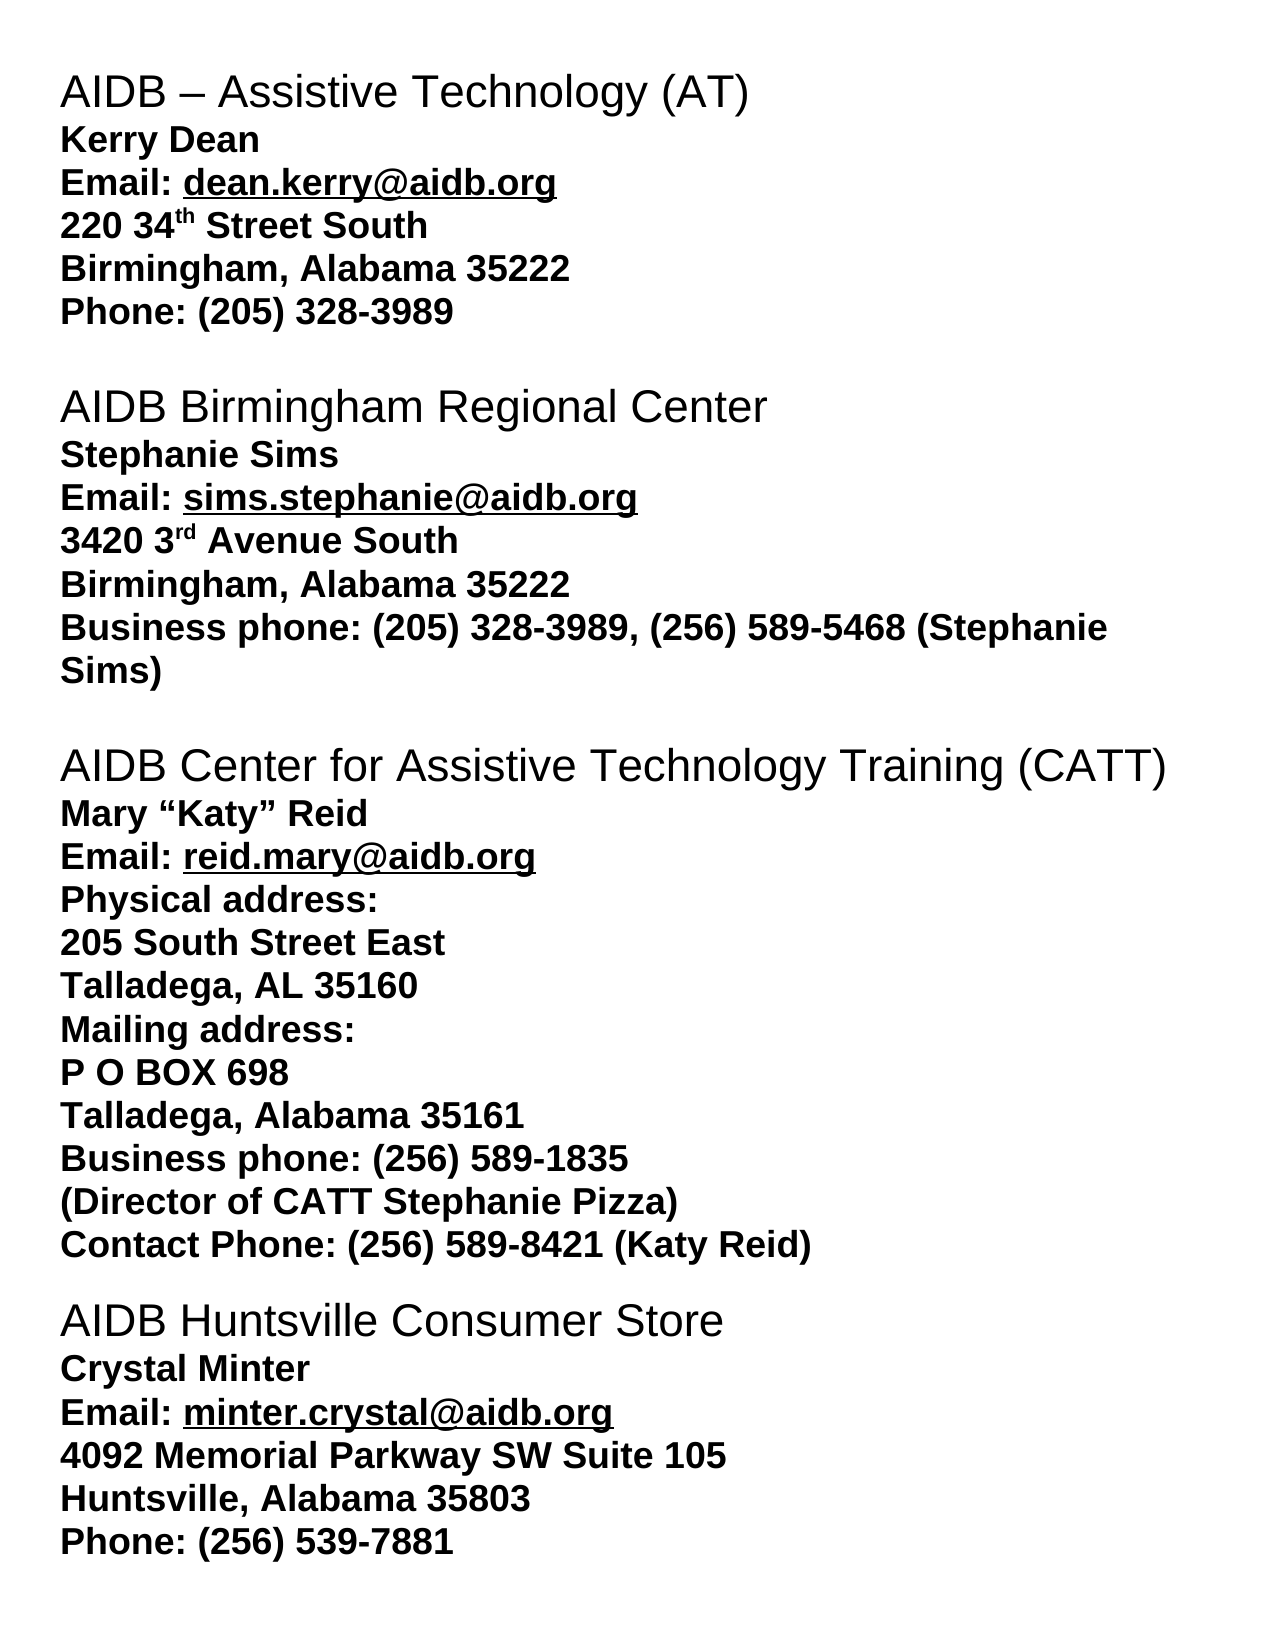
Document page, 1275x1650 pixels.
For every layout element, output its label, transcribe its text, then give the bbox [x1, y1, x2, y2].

text Business phone: (205) 328-3989, (256) 589-5468 (Stephanie Sims) [60, 605, 1215, 691]
text 4092 Memorial Parkway SW Suite 105 [60, 1433, 1215, 1476]
subtitle AIDB Center for Assistive Technology Training (CATT) [60, 738, 1215, 791]
text Stephanie Sims [60, 432, 1215, 476]
subtitle AIDB Huntsville Consumer Store [60, 1294, 1215, 1347]
text Mailing address: [60, 1007, 1215, 1050]
text 3420 3rd Avenue South [60, 519, 1215, 562]
text 205 South Street East [60, 921, 1215, 964]
text Birmingham, Alabama 35222 [60, 246, 1215, 289]
text Physical address: [60, 877, 1215, 921]
text Phone: (256) 539-7881 [60, 1519, 1215, 1562]
text Phone: (205) 328-3989 [60, 289, 1215, 332]
text Business phone: (256) 589-1835 (Director of CATT Stephanie Pizza) [60, 1136, 1215, 1222]
text Email: dean.kerry@aidb.org [60, 160, 1215, 203]
text P O BOX 698 [60, 1050, 1215, 1093]
text Talladega, AL 35160 [60, 964, 1215, 1007]
text Email: sims.stephanie@aidb.org [60, 476, 1215, 519]
text Email: reid.mary@aidb.org [60, 834, 1215, 877]
text Email: minter.crystal@aidb.org [60, 1390, 1215, 1433]
subtitle AIDB – Assistive Technology (AT) [60, 64, 1215, 117]
text Huntsville, Alabama 35803 [60, 1476, 1215, 1519]
text Mary “Katy” Reid [60, 791, 1215, 834]
text Talladega, Alabama 35161 [60, 1093, 1215, 1136]
text Birmingham, Alabama 35222 [60, 562, 1215, 605]
text Kerry Dean [60, 117, 1215, 160]
text Contact Phone: (256) 589-8421 (Katy Reid) [60, 1222, 1215, 1266]
text 220 34th Street South [60, 203, 1215, 246]
text Crystal Minter [60, 1347, 1215, 1390]
subtitle AIDB Birmingham Regional Center [60, 380, 1215, 432]
